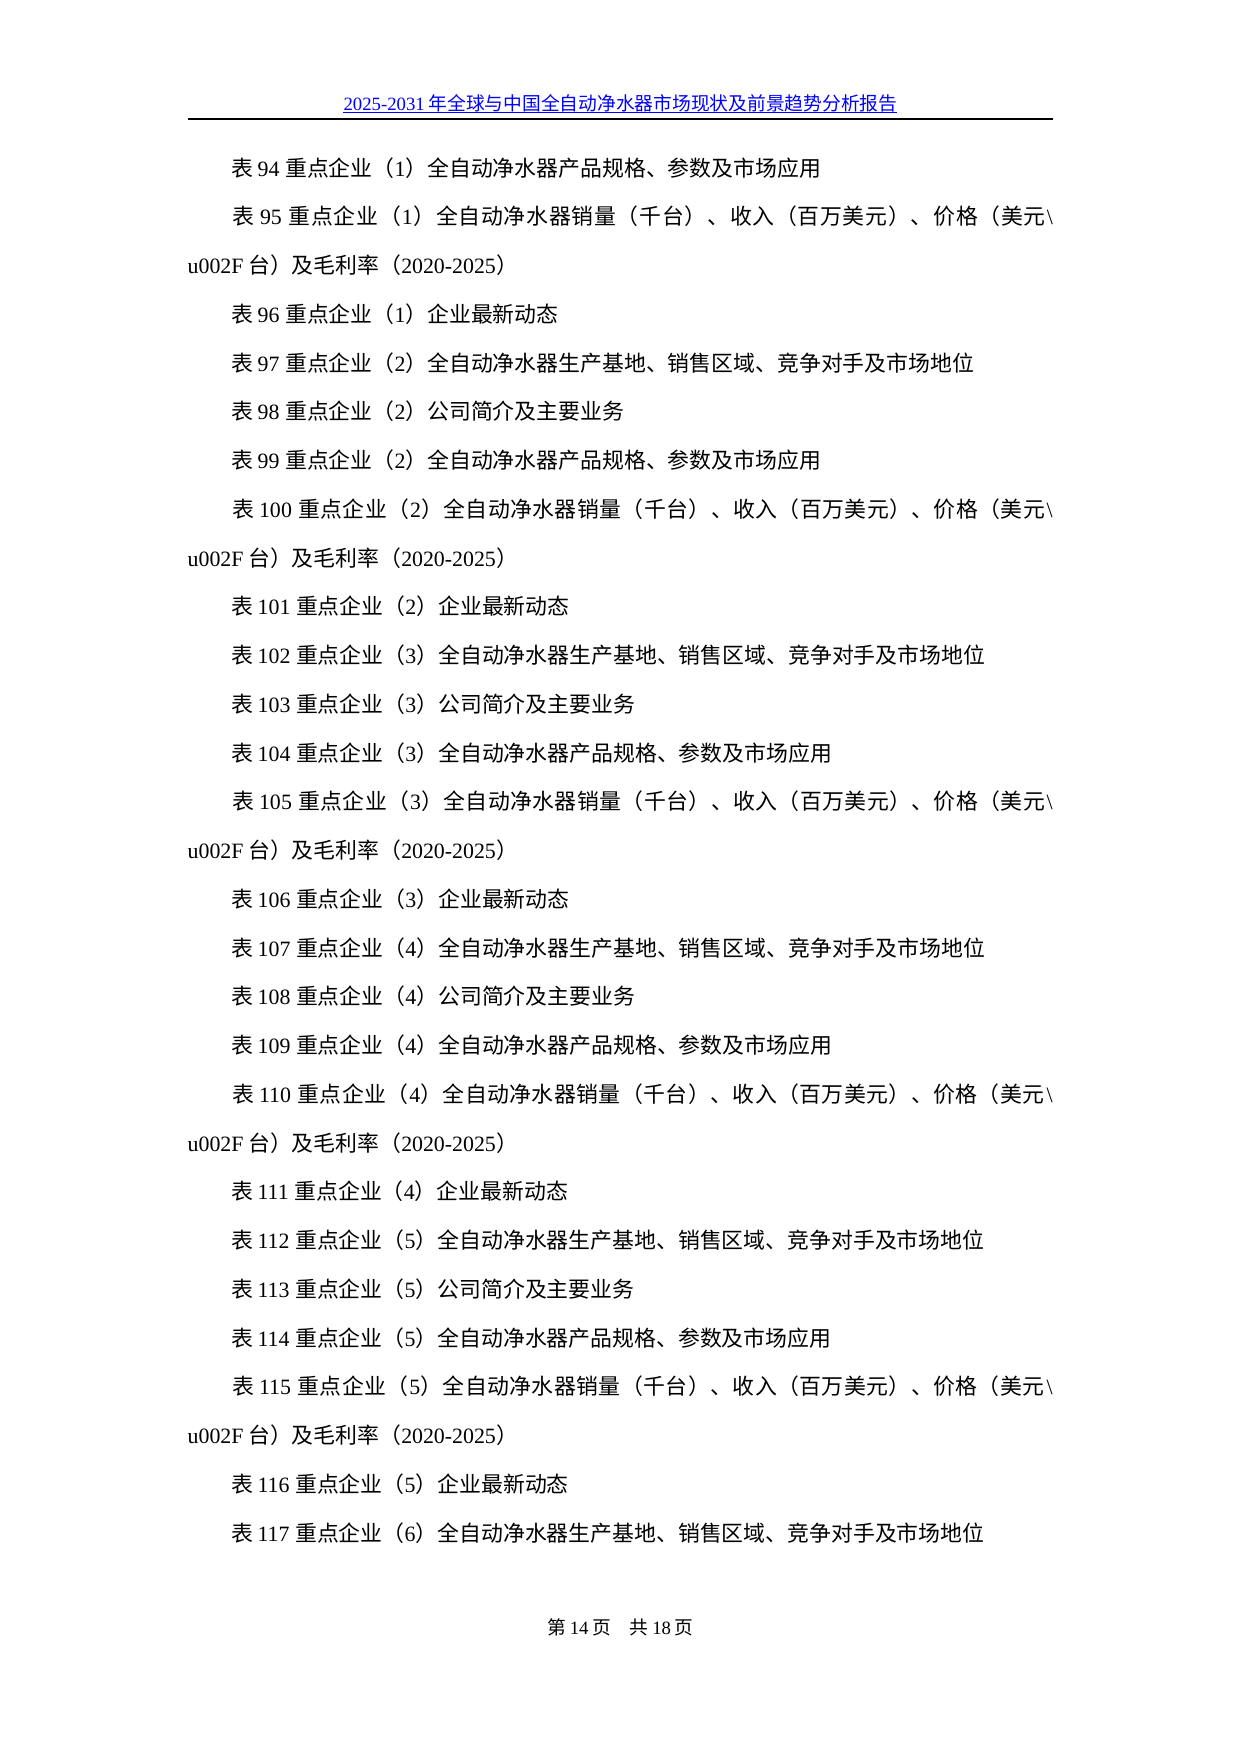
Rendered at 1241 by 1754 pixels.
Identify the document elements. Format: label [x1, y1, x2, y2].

text [187, 150, 1053, 1548]
